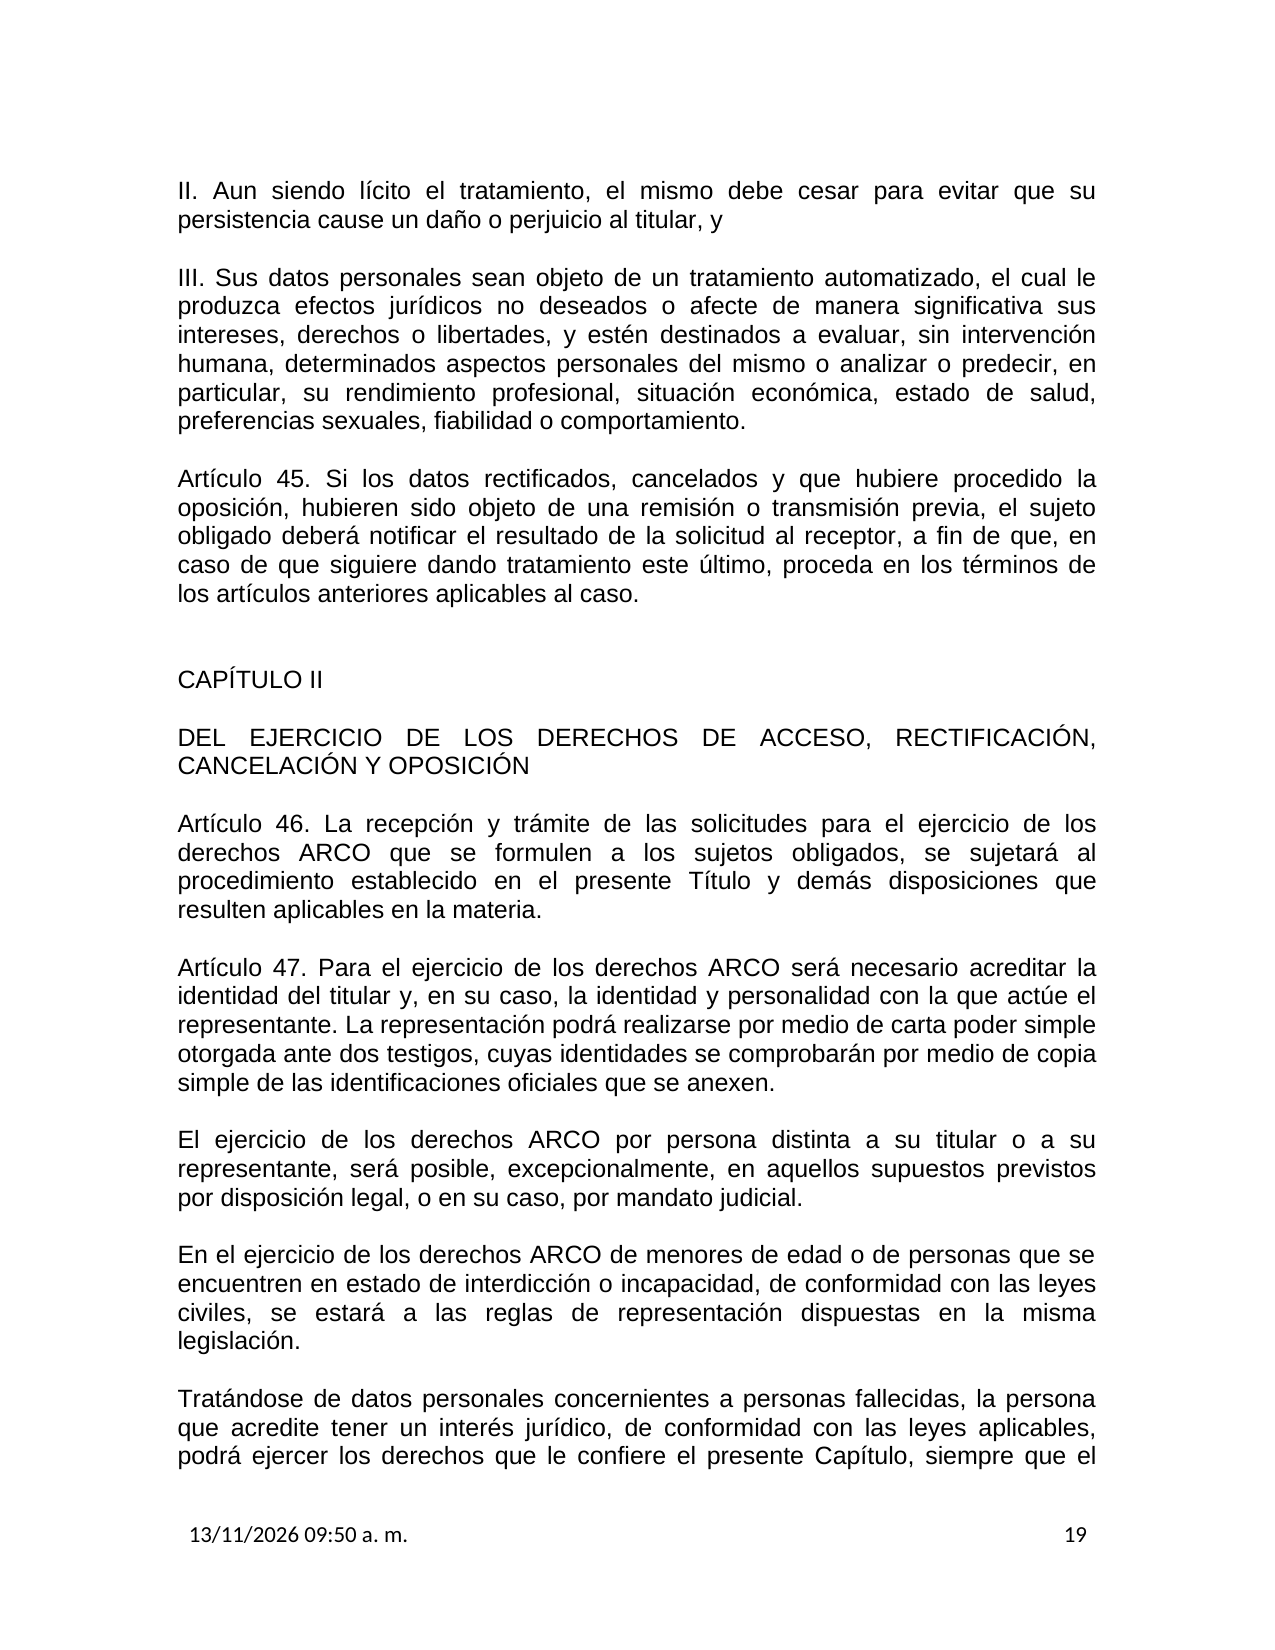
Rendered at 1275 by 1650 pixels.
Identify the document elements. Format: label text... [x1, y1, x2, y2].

text II. Aun siendo lícito el tratamiento, el mismo debe cesar para evitar que su persistencia cause un daño o perjuicio al titular, y [177, 176, 1098, 234]
text DEL EJERCICIO DE LOS DERECHOS DE ACCESO, RECTIFICACIÓN, CANCELACIÓN Y OPOSICIÓN [177, 723, 1098, 780]
text Artículo 46. La recepción y trámite de las solicitudes para el ejercicio de los derechos ARCO que se formulen a los sujetos obligados, se sujetará al procedimiento establecido en el presente Título y demás disposiciones que resulten aplicables en la materia. [177, 809, 1098, 924]
text El ejercicio de los derechos ARCO por persona distinta a su titular o a su representante, será posible, excepcionalmente, en aquellos supuestos previstos por disposición legal, o en su caso, por mandato judicial. [177, 1125, 1098, 1211]
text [177, 1384, 1098, 1470]
text CAPÍTULO II [177, 665, 1098, 694]
text Artículo 47. Para el ejercicio de los derechos ARCO será necesario acreditar la identidad del titular y, en su caso, la identidad y personalidad con la que actúe el representante. La representación podrá realizarse por medio de carta poder simple otorgada ante dos testigos, cuyas identidades se comprobarán por medio de copia simple de las identificaciones oficiales que se anexen. [177, 953, 1098, 1096]
text En el ejercicio de los derechos ARCO de menores de edad o de personas que se encuentren en estado de interdicción o incapacidad, de conformidad con las leyes civiles, se estará a las reglas de representación dispuestas en la misma legislación. [177, 1240, 1098, 1355]
text III. Sus datos personales sean objeto de un tratamiento automatizado, el cual le produzca efectos jurídicos no deseados o afecte de manera significativa sus intereses, derechos o libertades, y estén destinados a evaluar, sin intervención humana, determinados aspectos personales del mismo o analizar o predecir, en particular, su rendimiento profesional, situación económica, estado de salud, preferencias sexuales, fiabilidad o comportamiento. [177, 263, 1098, 435]
text Artículo 45. Si los datos rectificados, cancelados y que hubiere procedido la oposición, hubieren sido objeto de una remisión o transmisión previa, el sujeto obligado deberá notificar el resultado de la solicitud al receptor, a fin de que, en caso de que siguiere dando tratamiento este último, proceda en los términos de los artículos anteriores aplicables al caso. [177, 464, 1098, 608]
